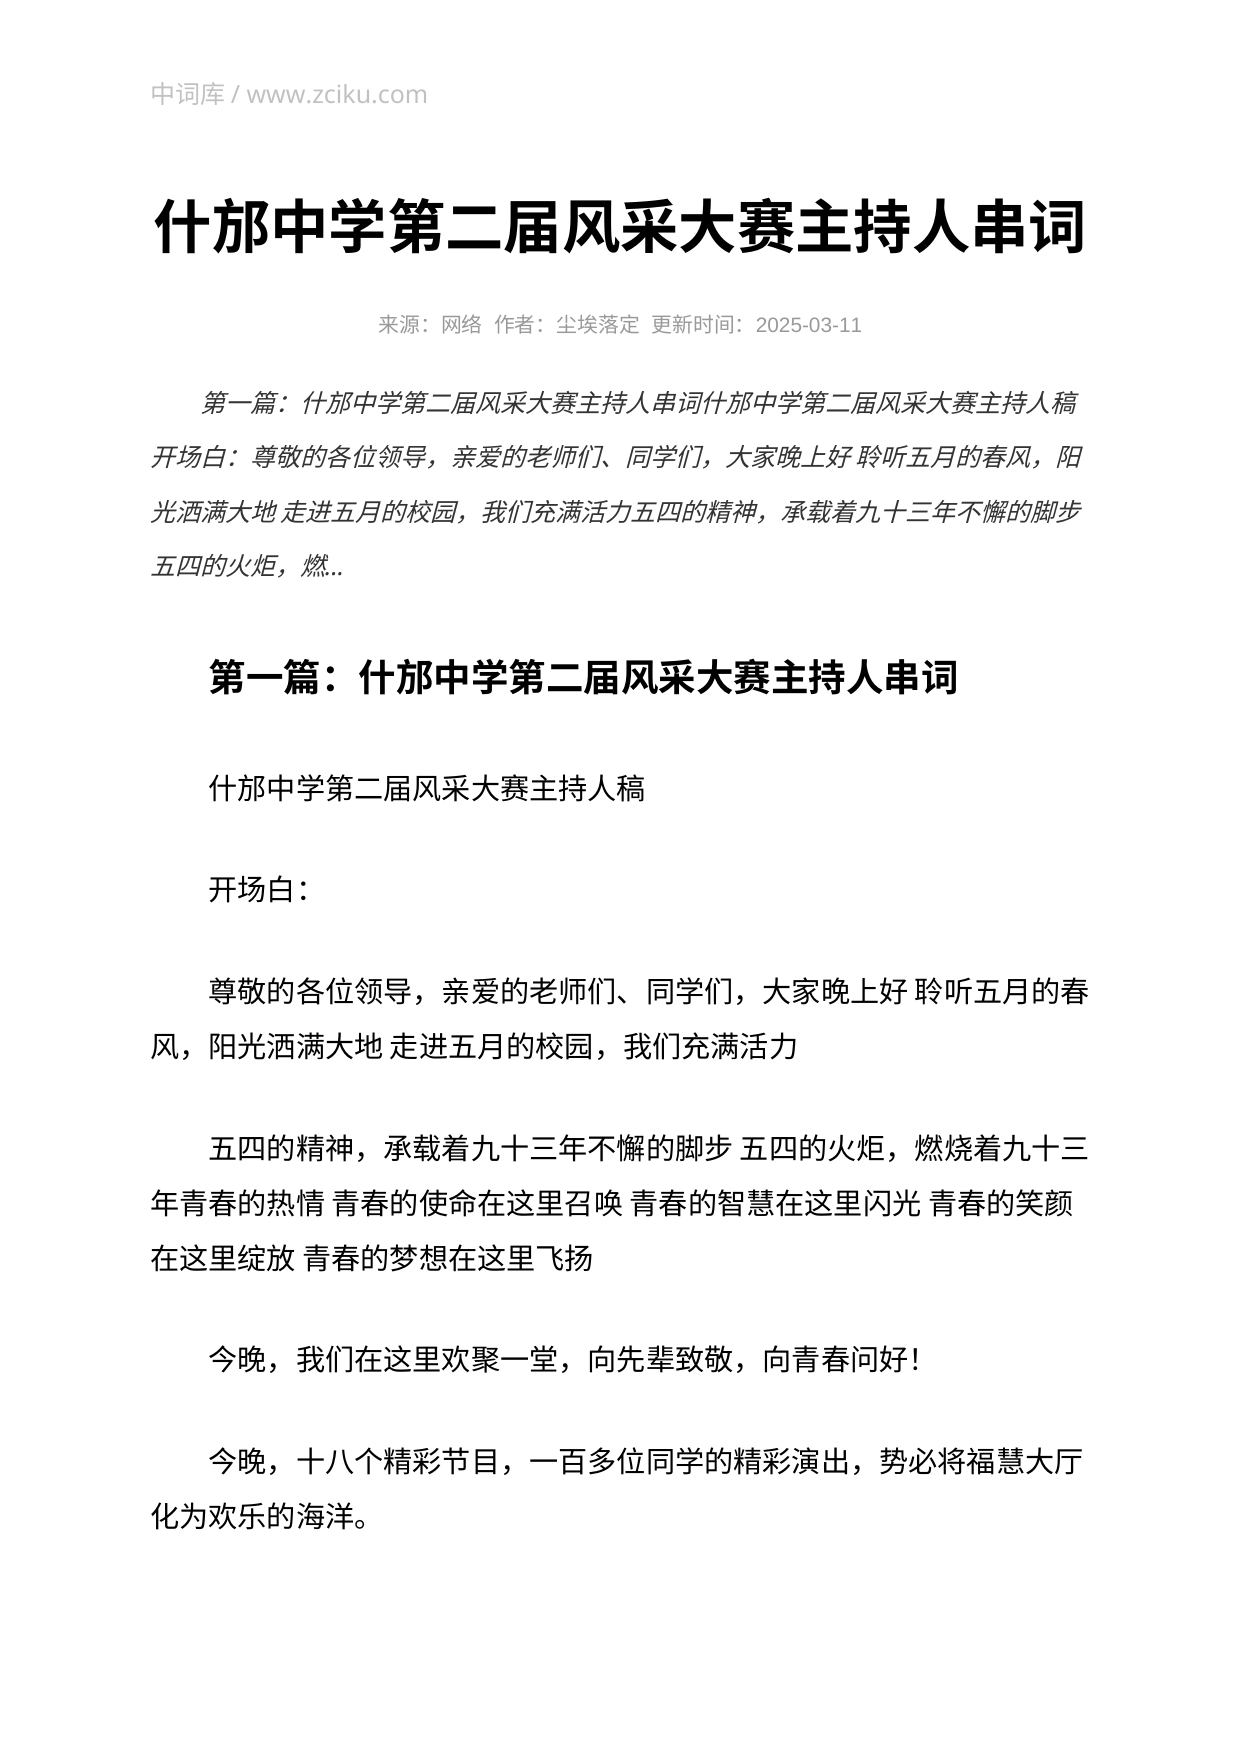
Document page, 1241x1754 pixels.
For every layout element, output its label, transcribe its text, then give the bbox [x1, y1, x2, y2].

text 五四的精神，承载着九十三年不懈的脚步 五四的火炬，燃烧着九十三年青春的热情 青春的使命在这里召唤 青春的智慧在这里闪光 青春的笑颜在这里绽放 青春的梦想在这里飞扬 [150, 1125, 1090, 1277]
text 开场白： [150, 867, 1090, 909]
text 来源：网络 作者：尘埃落定 更新时间：2025-03-11 [150, 313, 1090, 337]
text 第一篇：什邡中学第二届风采大赛主持人串词什邡中学第二届风采大赛主持人稿开场白：尊敬的各位领导，亲爱的老师们、同学们，大家晚上好 聆听五月的春风，阳光洒满大地 走进五月的校园，我们充满活力五四的精神，承载着九十三年不懈的脚步 五四的火炬，燃... [150, 383, 1090, 583]
subtitle 什邡中学第二届风采大赛主持人串词 [150, 181, 1090, 266]
text 今晚，我们在这里欢聚一堂，向先辈致敬，向青春问好！ [150, 1337, 1090, 1379]
text 尊敬的各位领导，亲爱的老师们、同学们，大家晚上好 聆听五月的春风，阳光洒满大地 走进五月的校园，我们充满活力 [150, 969, 1090, 1066]
text 什邡中学第二届风采大赛主持人稿 [150, 765, 1090, 807]
text 今晚，十八个精彩节目，一百多位同学的精彩演出，势必将福慧大厅化为欢乐的海洋。 [150, 1439, 1090, 1536]
text 第一篇：什邡中学第二届风采大赛主持人串词 [150, 648, 1090, 702]
